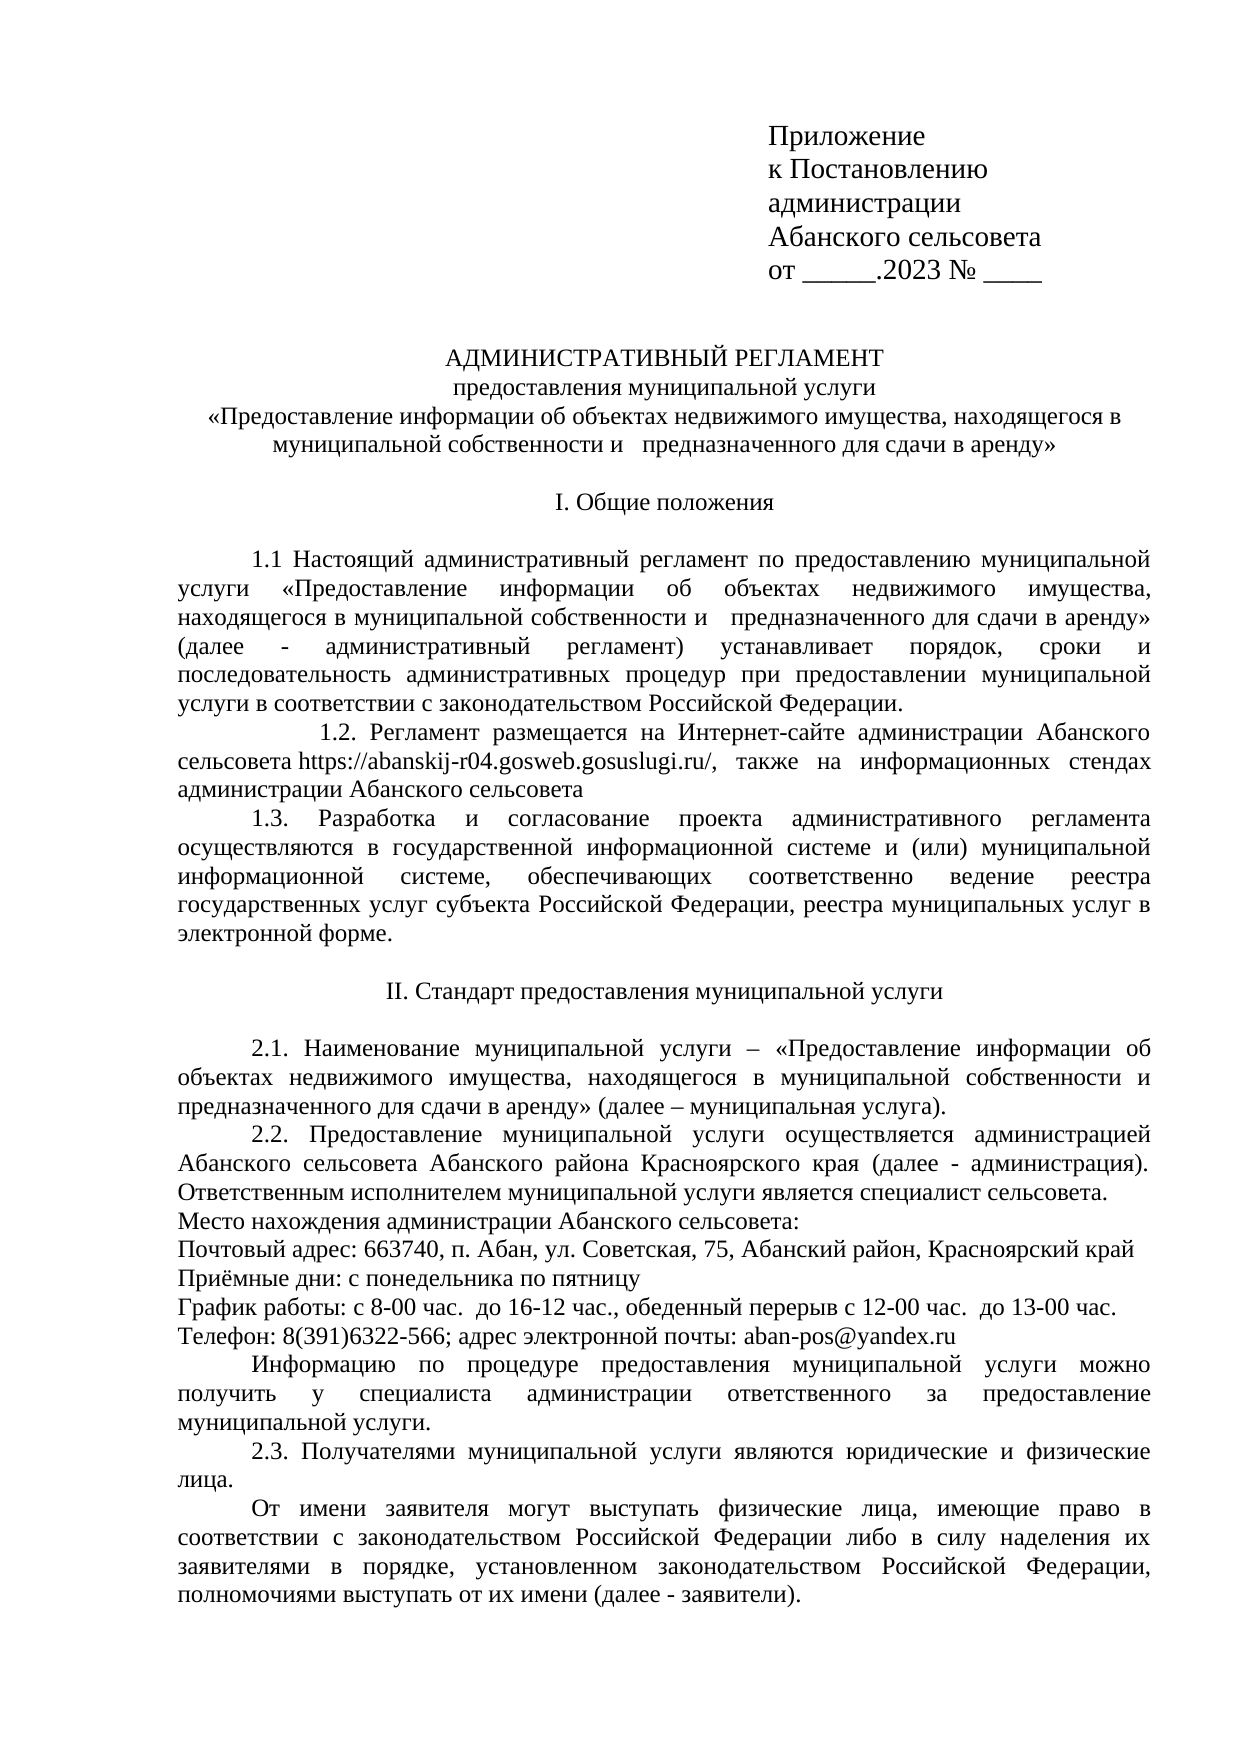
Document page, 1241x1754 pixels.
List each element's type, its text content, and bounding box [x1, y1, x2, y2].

text Телефон: 8(391)6322-566; адрес электронной почты: aban-pos@yandex.ru [177, 1321, 1152, 1349]
text 1.3. Разработка и согласование проекта административного регламента осуществляются в государственной информационной системе и (или) муниципальной информационной системе, обеспечивающих соответственно ведение реестра государственных услуг субъекта Российской Федерации, реестра муниципальных услуг в электронной форме. [177, 803, 1152, 947]
text Приёмные дни: с понедельника по пятницу [177, 1263, 1152, 1292]
text к Постановлению [177, 152, 1152, 185]
text 2.2. Предоставление муниципальной услуги осуществляется администрацией Абанского сельсовета Абанского района Красноярского края (далее - администрация). Ответственным исполнителем муниципальной услуги является специалист сельсовета. [177, 1119, 1152, 1206]
text «Предоставление информации об объектах недвижимого имущества, находящегося в муниципальной собственности и предназначенного для сдачи в аренду» [177, 401, 1152, 458]
text от _____.2023 № ____ [177, 252, 1152, 286]
text Информацию по процедуре предоставления муниципальной услуги можно получить у специалиста администрации ответственного за предоставление муниципальной услуги. [177, 1349, 1152, 1436]
text 1.1 Настоящий административный регламент по предоставлению муниципальной услуги «Предоставление информации об объектах недвижимого имущества, находящегося в муниципальной собственности и предназначенного для сдачи в аренду» (далее - административный регламент) устанавливает порядок, сроки и последовательность административных процедур при предоставлении муниципальной услуги в соответствии с законодательством Российской Федерации. [177, 544, 1152, 717]
text График работы: с 8-00 час. до 16-12 час., обеденный перерыв с 12-00 час. до 13-00 час. [177, 1292, 1152, 1321]
text 2.1. Наименование муниципальной услуги – «Предоставление информации об объектах недвижимого имущества, находящегося в муниципальной собственности и предназначенного для сдачи в аренду» (далее – муниципальная услуга). [177, 1033, 1152, 1119]
text II. Стандарт предоставления муниципальной услуги [177, 976, 1152, 1004]
text администрации [177, 185, 1152, 219]
text 2.3. Получателями муниципальной услуги являются юридические и физические лица. [177, 1436, 1152, 1493]
text Место нахождения администрации Абанского сельсовета: [177, 1206, 1152, 1234]
text Приложение [177, 118, 1152, 152]
text предоставления муниципальной услуги [177, 372, 1152, 401]
text От имени заявителя могут выступать физические лица, имеющие право в соответствии с законодательством Российской Федерации либо в силу наделения их заявителями в порядке, установленном законодательством Российской Федерации, полномочиями выступать от их имени (далее - заявители). [177, 1493, 1152, 1608]
text I. Общие положения [177, 487, 1152, 516]
text Абанского сельсовета [177, 219, 1152, 252]
text 1.2. Регламент размещается на Интернет-сайте администрации Абанского сельсовета https://abanskij-r04.gosweb.gosuslugi.ru/, также на информационных стендах администрации Абанского сельсовета [177, 717, 1152, 803]
text Почтовый адрес: 663740, п. Абан, ул. Советская, 75, Абанский район, Красноярский край [177, 1234, 1152, 1263]
text АДМИНИСТРАТИВНЫЙ РЕГЛАМЕНТ [177, 343, 1152, 372]
